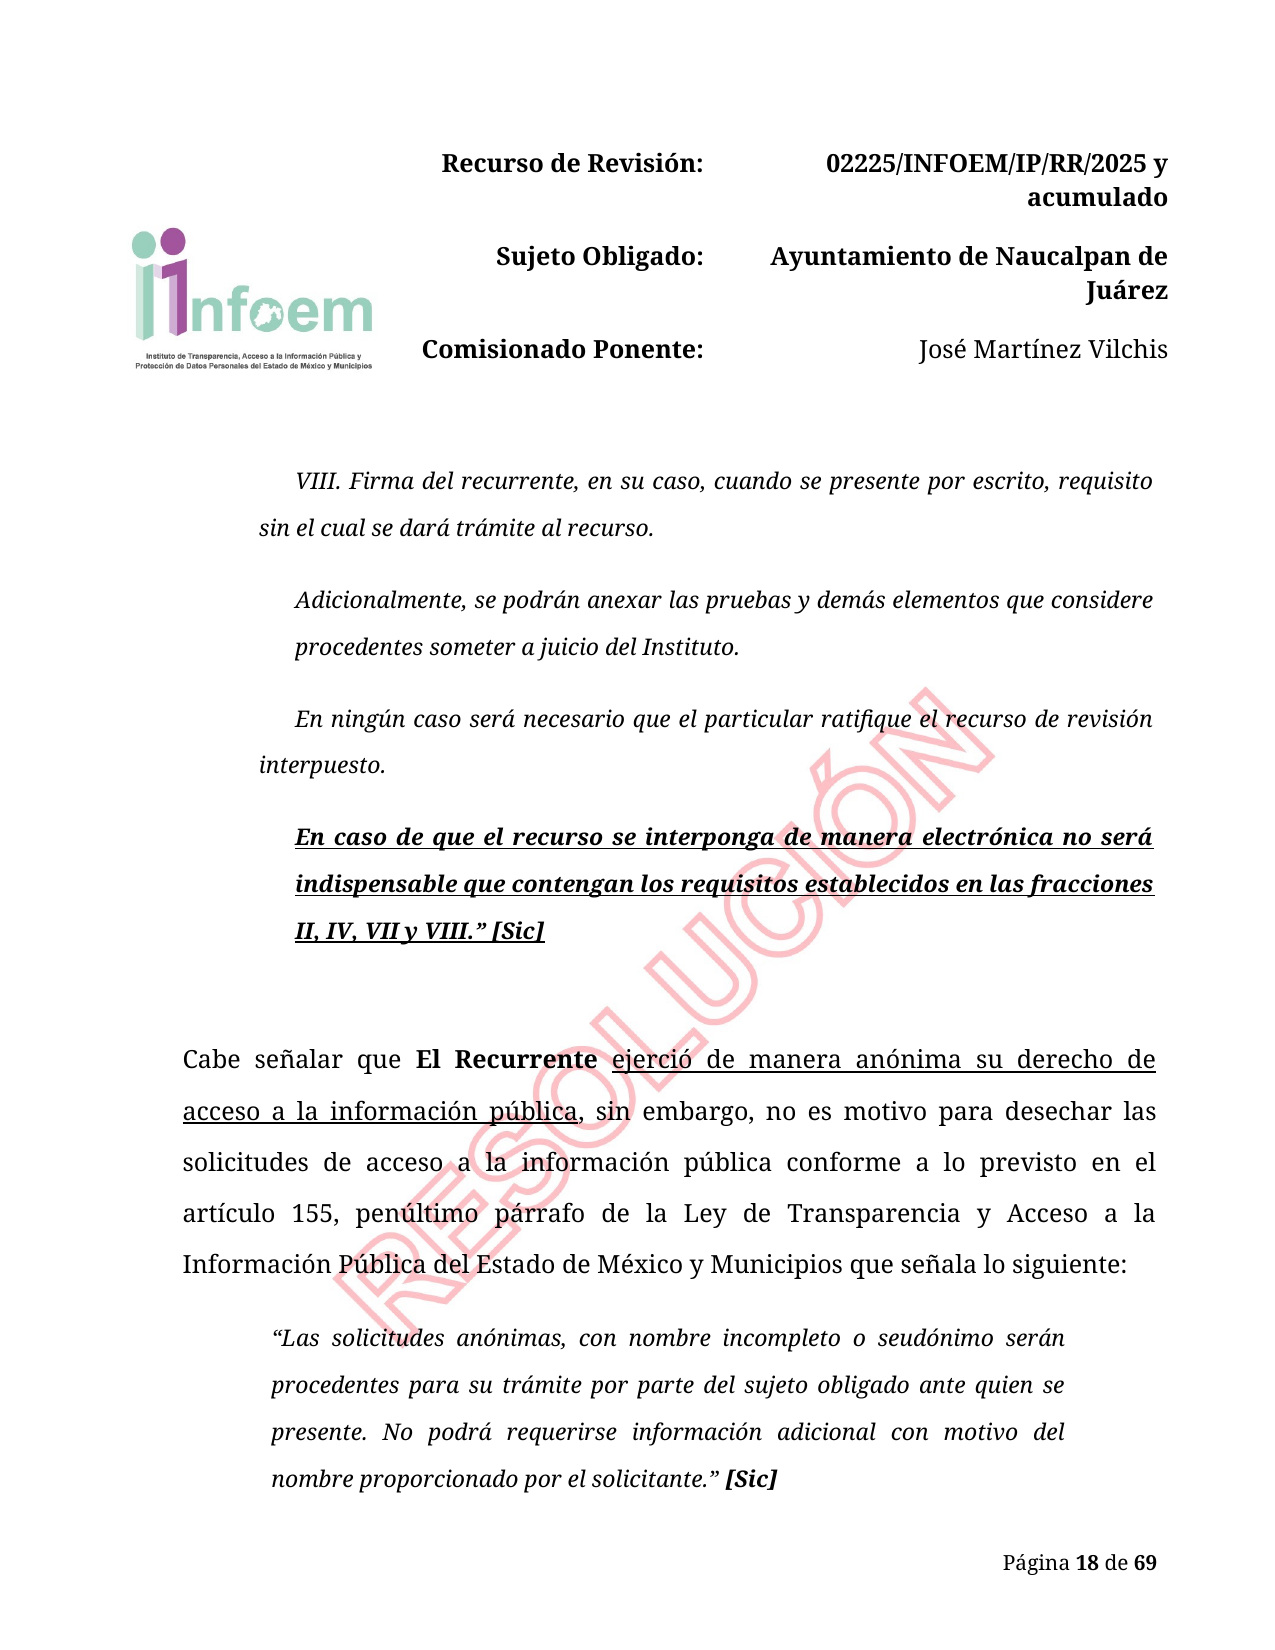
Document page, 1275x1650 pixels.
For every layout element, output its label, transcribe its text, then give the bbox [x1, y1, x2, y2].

text En caso de que el recurso se interponga de manera electrónica no será indispensable que contengan los requisitos establecidos en las fracciones II, IV, VII y VIII.” [Sic] [295, 821, 1157, 946]
text VIII. Firma del recurrente, en su caso, cuando se presente por escrito, requisito sin el cual se dará trámite al recurso. [259, 465, 1157, 543]
text En ningún caso será necesario que el particular ratifique el recurso de revisión interpuesto. [259, 703, 1157, 781]
text “Las solicitudes anónimas, con nombre incompleto o seudónimo serán procedentes para su trámite por parte del sujeto obligado ante quien se presente. No podrá requerirse información adicional con motivo del nombre proporcionado por el solicitante.” [Sic] [271, 1322, 1068, 1494]
text Cabe señalar que El Recurrente ejerció de manera anónima su derecho de acceso a la información pública, sin embargo, no es motivo para desechar las solicitudes de acceso a la información pública conforme a lo previsto en el artículo 155, penúltimo párrafo de la Ley de Transparencia y Acceso a la Información Pública del Estado de México y Municipios que señala lo siguiente: [182, 1042, 1157, 1280]
picture [12, 167, 1275, 1650]
text Adicionalmente, se podrán anexar las pruebas y demás elementos que considere procedentes someter a juicio del Instituto. [295, 584, 1157, 662]
